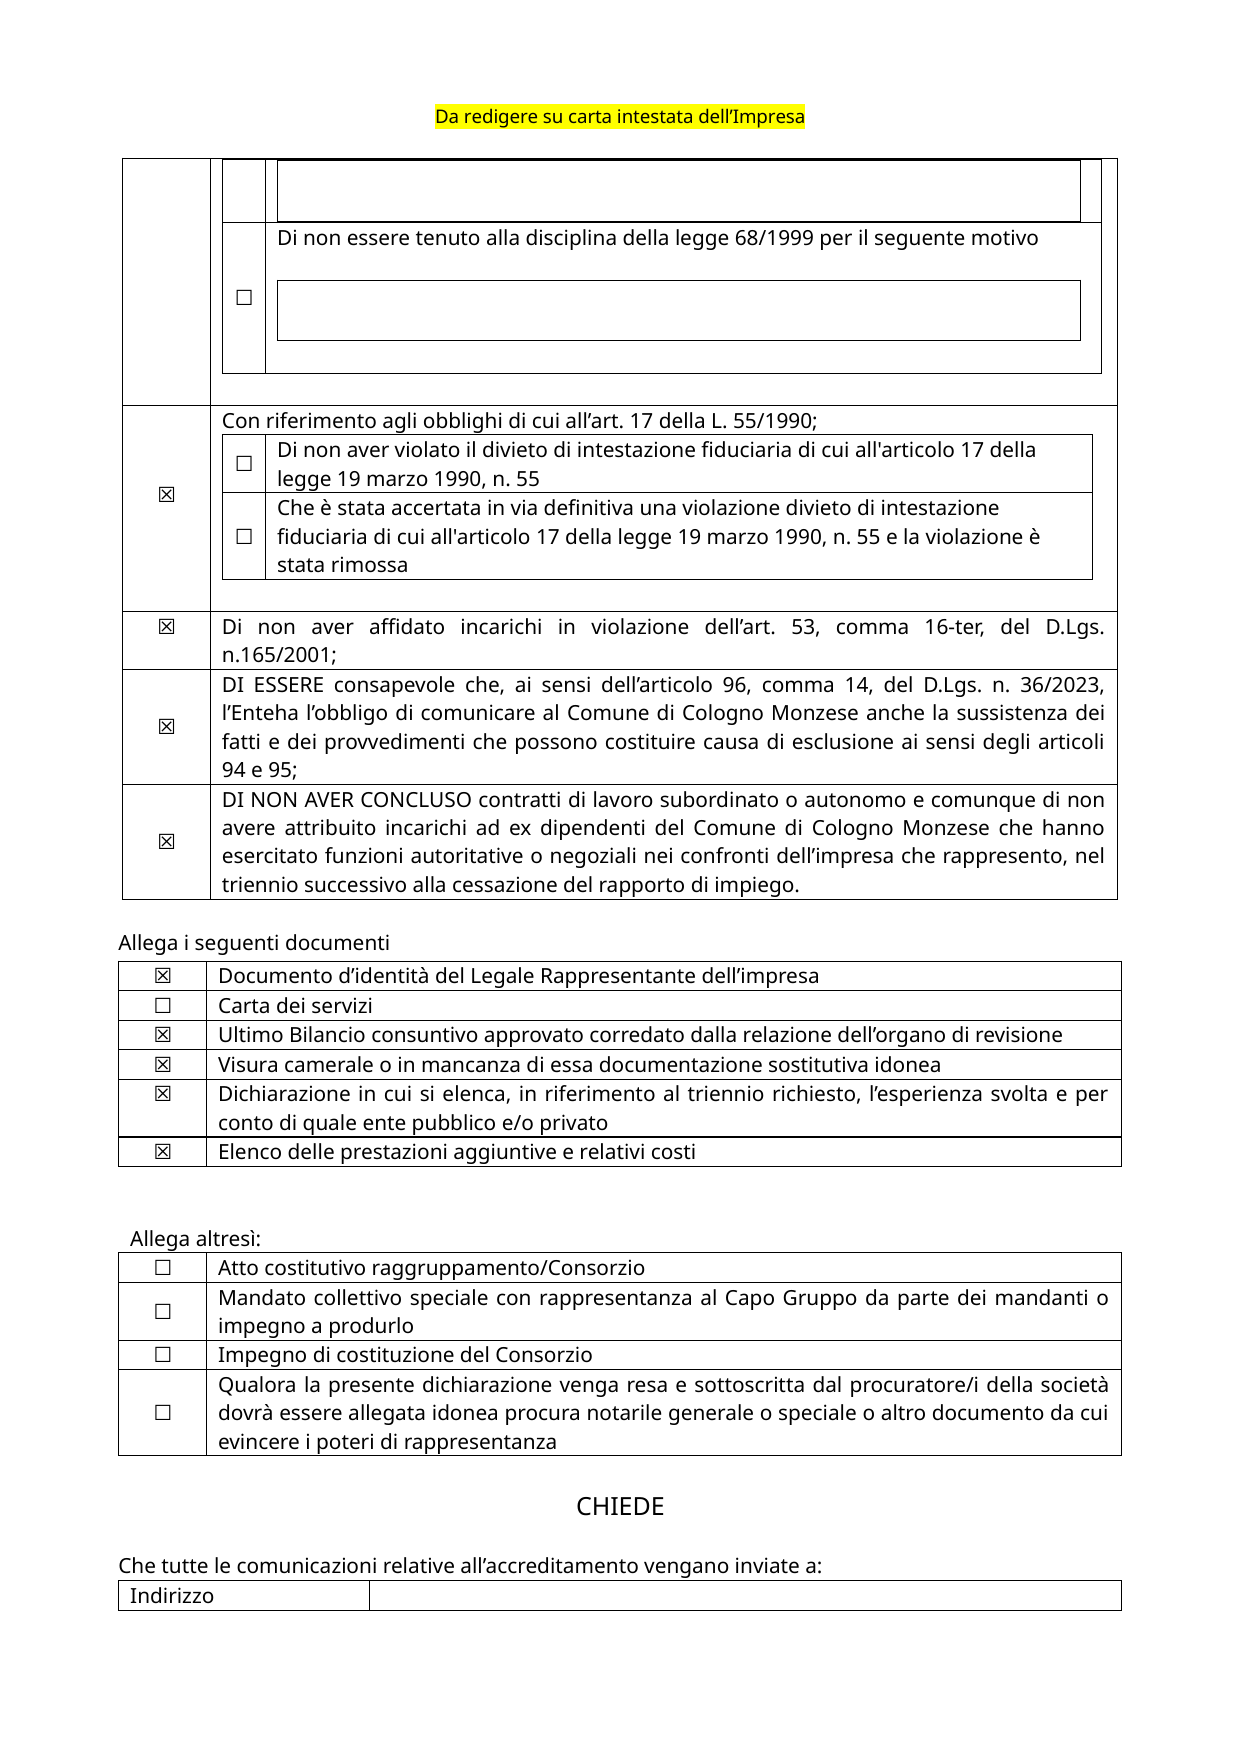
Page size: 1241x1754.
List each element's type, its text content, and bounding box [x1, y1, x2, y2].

table_cell [119, 1021, 206, 1049]
table_cell Visura camerale o in mancanza di essa documentazione sostitutiva idonea [207, 1050, 1121, 1078]
table_cell [119, 1341, 206, 1369]
table_header [123, 159, 210, 405]
table_cell Mandato collettivo speciale con rappresentanza al Capo Gruppo da parte dei mandanti o impegno a produrlo [207, 1283, 1121, 1339]
table_cell Di non aver affidato incarichi in violazione dell’art. 53, comma 16-ter, del D.Lgs. n.165/2001; [211, 612, 1117, 669]
text CHIEDE [118, 1489, 1122, 1523]
table_cell Dichiarazione in cui si elenca, in riferimento al triennio richiesto, l’esperienza svolta e per conto di quale ente pubblico e/o privato [207, 1080, 1121, 1136]
table_cell [119, 1138, 206, 1166]
table_header [370, 1581, 1121, 1609]
table_cell [123, 670, 210, 784]
table_header Documento d’identità del Legale Rappresentante dell’impresa [207, 962, 1121, 990]
table_cell Con riferimento agli obblighi di cui all’art. 17 della L. 55/1990; [211, 406, 1117, 611]
table_cell [119, 991, 206, 1019]
table_header Atto costitutivo raggruppamento/Consorzio [207, 1253, 1121, 1282]
table_header [119, 962, 206, 990]
text Allega altresì: [130, 1224, 1122, 1252]
table_cell Carta dei servizi [207, 991, 1121, 1019]
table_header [211, 159, 1117, 405]
table_cell [119, 1050, 206, 1078]
table_cell Qualora la presente dichiarazione venga resa e sottoscritta dal procuratore/i della società dovrà essere allegata idonea procura notarile generale o speciale o altro documento da cui evincere i poteri di rappresentanza [207, 1370, 1121, 1455]
table_cell [123, 612, 210, 669]
table_cell Impegno di costituzione del Consorzio [207, 1341, 1121, 1369]
text Allega i seguenti documenti [118, 928, 1122, 956]
table_header [119, 1253, 206, 1282]
table_cell [119, 1080, 206, 1136]
table_cell [123, 785, 210, 898]
table_cell Elenco delle prestazioni aggiuntive e relativi costi [207, 1138, 1121, 1166]
table_cell [119, 1370, 206, 1455]
table_header Indirizzo [119, 1581, 369, 1609]
table_cell [119, 1283, 206, 1339]
text Che tutte le comunicazioni relative all’accreditamento vengano inviate a: [118, 1552, 1122, 1580]
table_cell [123, 406, 210, 611]
table_cell DI ESSERE consapevole che, ai sensi dell’articolo 96, comma 14, del D.Lgs. n. 36/2023, l’Enteha l’obbligo di comunicare al Comune di Cologno Monzese anche la sussistenza dei fatti e dei provvedimenti che possono costituire causa di esclusione ai sensi degli articoli 94 e 95; [211, 670, 1117, 784]
table_cell DI NON AVER CONCLUSO contratti di lavoro subordinato o autonomo e comunque di non avere attribuito incarichi ad ex dipendenti del Comune di Cologno Monzese che hanno esercitato funzioni autoritative o negoziali nei confronti dell’impresa che rappresento, nel triennio successivo alla cessazione del rapporto di impiego. [211, 785, 1117, 898]
table_cell Ultimo Bilancio consuntivo approvato corredato dalla relazione dell’organo di revisione [207, 1021, 1121, 1049]
